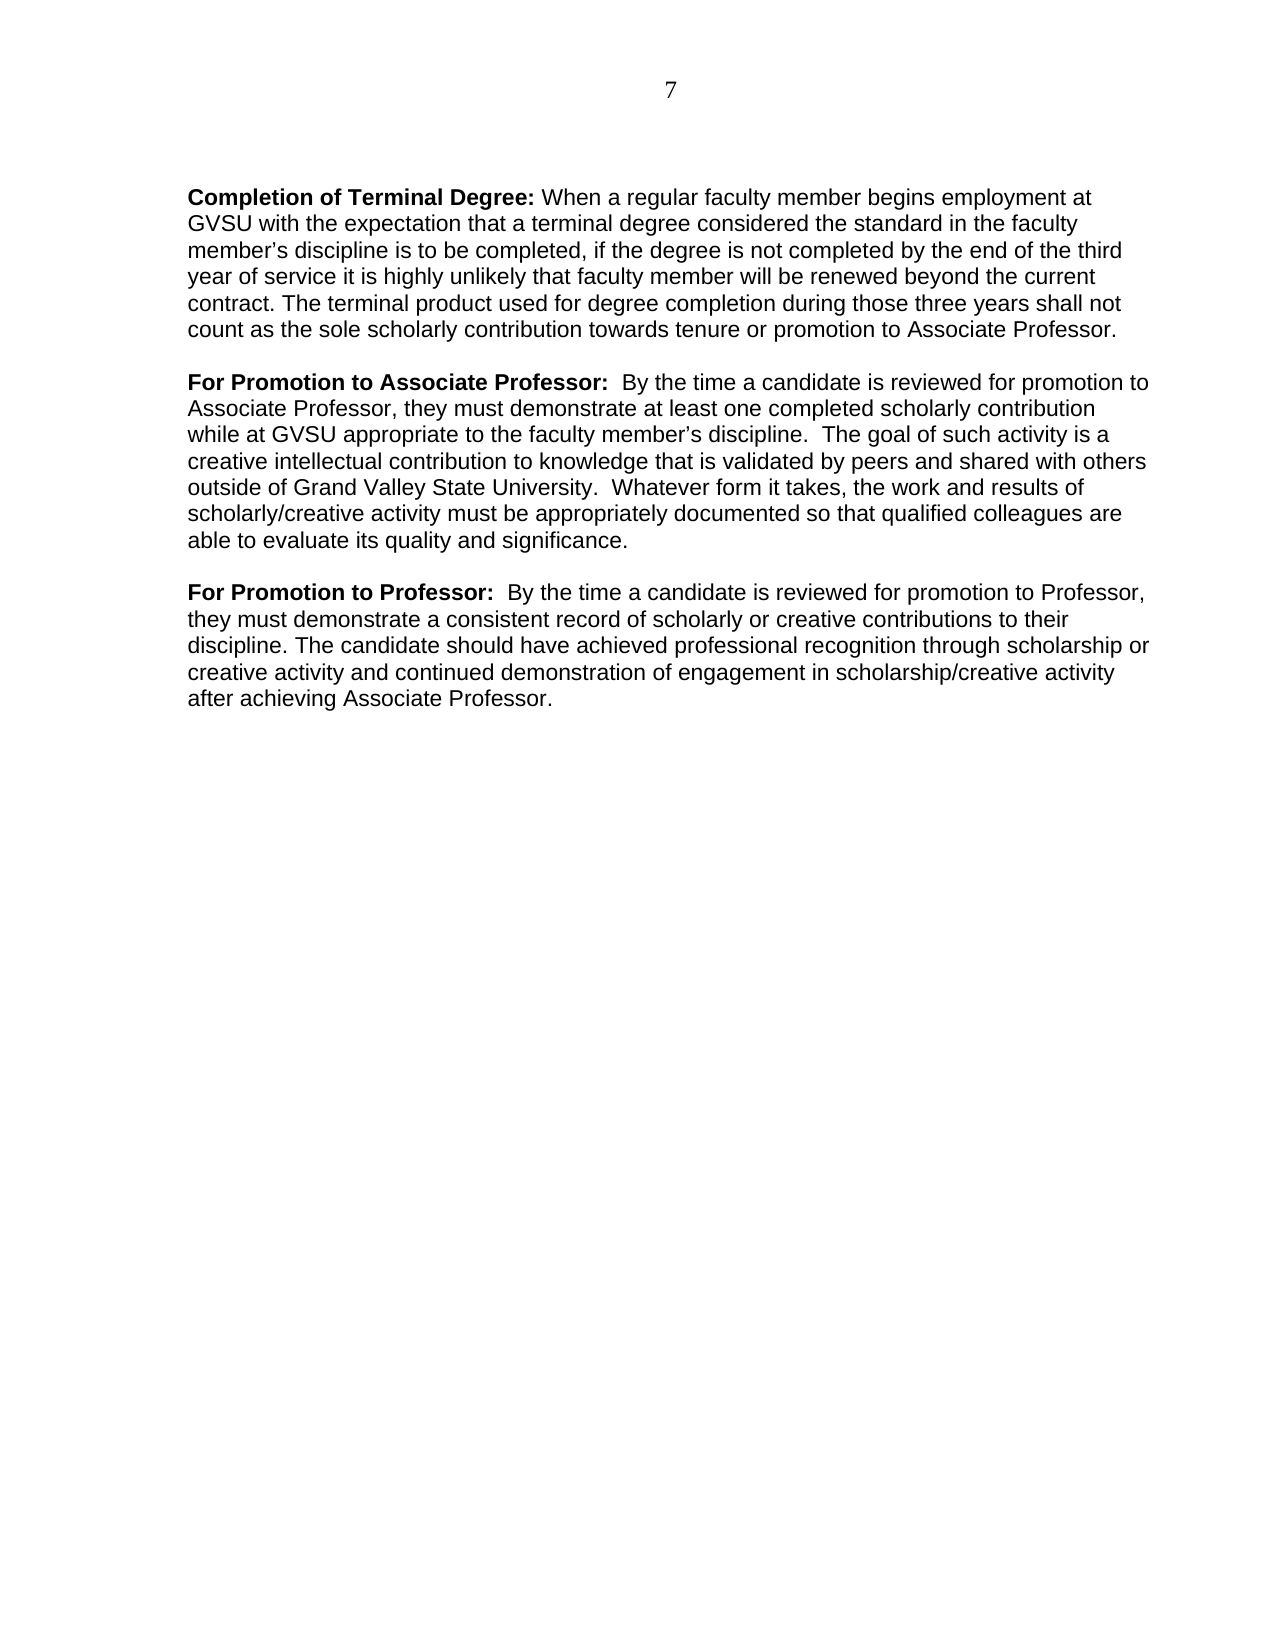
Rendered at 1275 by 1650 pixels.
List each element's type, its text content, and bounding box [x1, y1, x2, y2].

text For Promotion to Associate Professor: By the time a candidate is reviewed for promotion to Associate Professor, they must demonstrate at least one completed scholarly contribution while at GVSU appropriate to the faculty member’s discipline. The goal of such activity is a creative intellectual contribution to knowledge that is validated by peers and shared with others outside of Grand Valley State University. Whatever form it takes, the work and results of scholarly/creative activity must be appropriately documented so that qualified colleagues are able to evaluate its quality and significance. [187, 368, 1153, 553]
text Completion of Terminal Degree: When a regular faculty member begins employment at GVSU with the expectation that a terminal degree considered the standard in the faculty member’s discipline is to be completed, if the degree is not completed by the end of the third year of service it is highly unlikely that faculty member will be renewed beyond the current contract. The terminal product used for degree completion during those three years shall not count as the sole scholarly contribution towards tenure or promotion to Associate Professor. [187, 184, 1153, 342]
text For Promotion to Professor: By the time a candidate is reviewed for promotion to Professor, they must demonstrate a consistent record of scholarly or creative contributions to their discipline. The candidate should have achieved professional recognition through scholarship or creative activity and continued demonstration of engagement in scholarship/creative activity after achieving Associate Professor. [187, 579, 1153, 711]
